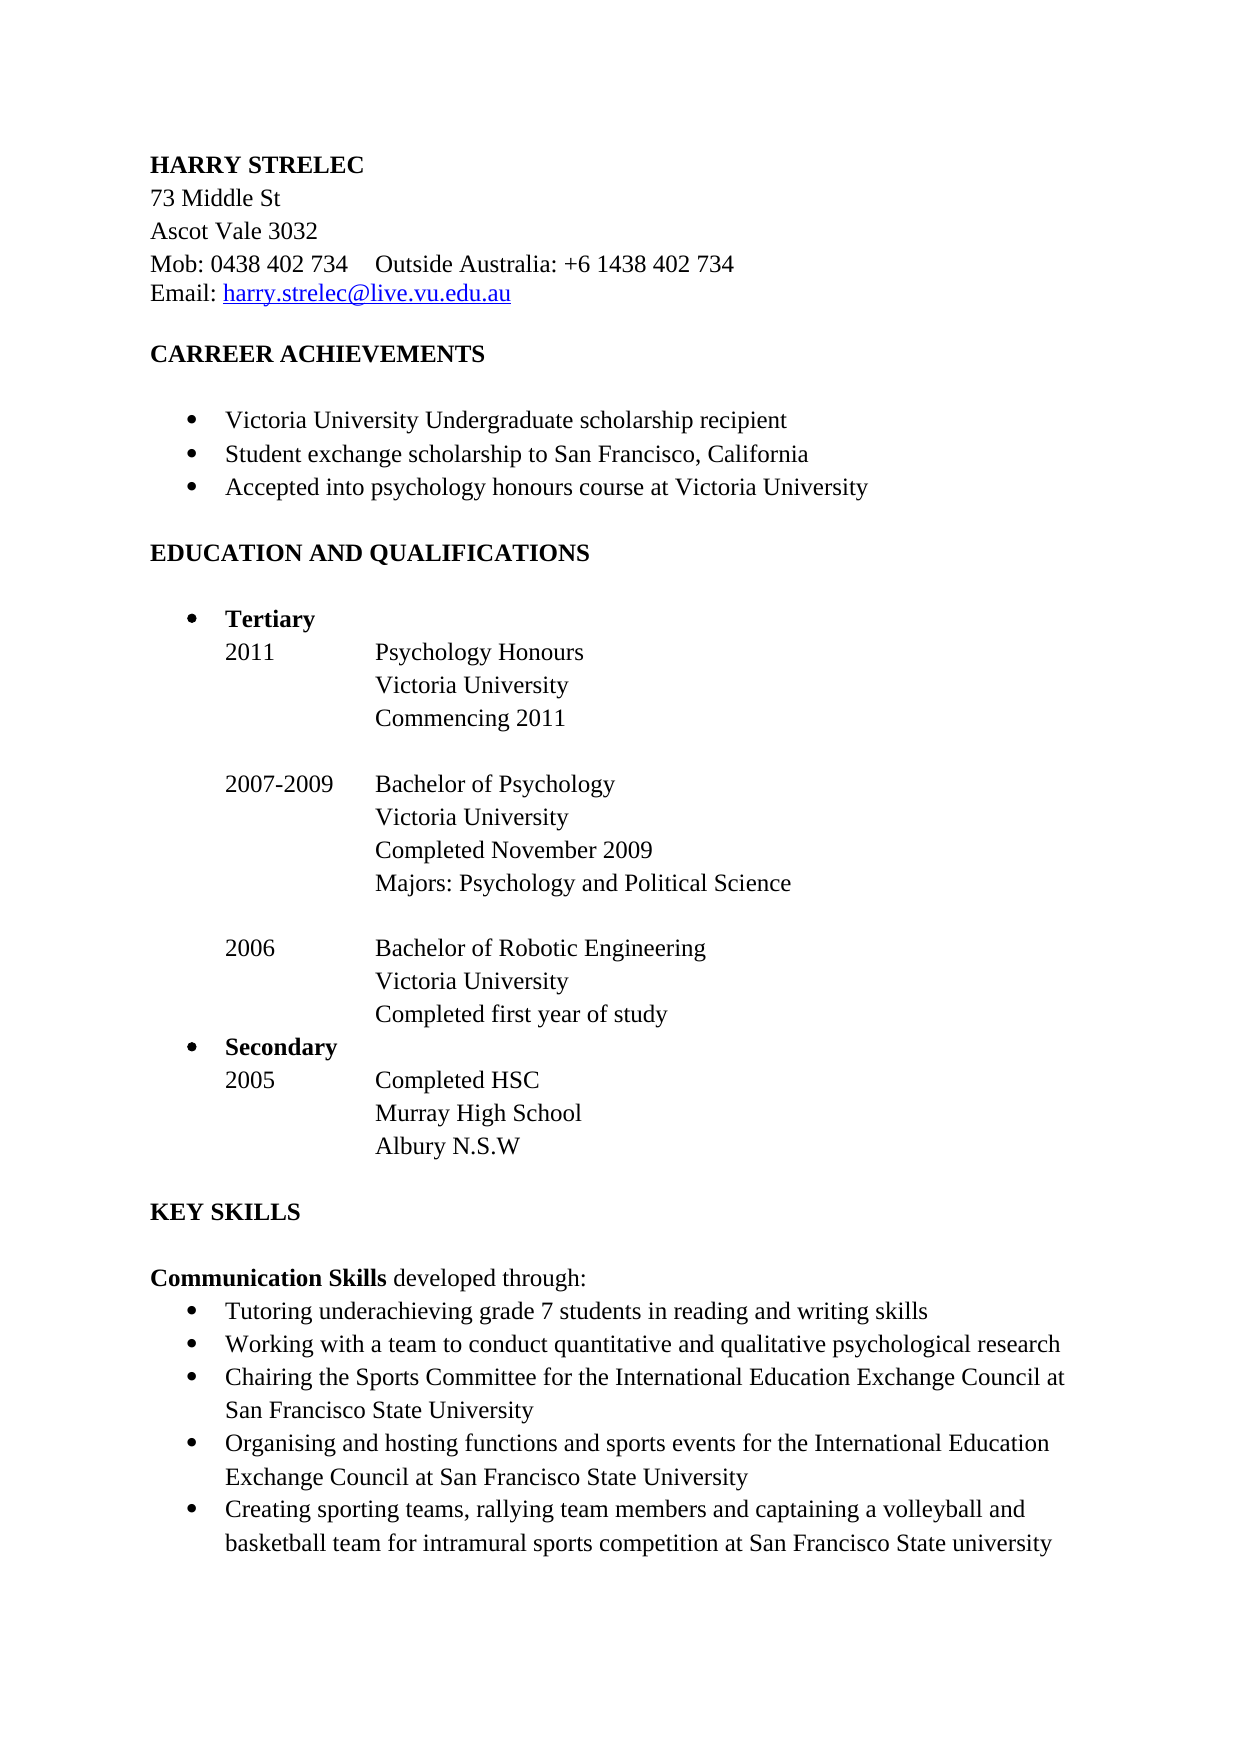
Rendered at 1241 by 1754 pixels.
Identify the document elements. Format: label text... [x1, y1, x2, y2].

list Accepted into psychology honours course at Victoria University [187, 472, 1090, 500]
text Mob: 0438 402 734 Outside Australia: +6 1438 402 734 [150, 249, 1090, 278]
text Completed first year of study [150, 999, 1090, 1028]
list 2005 Completed HSC [225, 1065, 1090, 1094]
list Chairing the Sports Committee for the International Education Exchange Council at San Francisco State University [187, 1362, 1090, 1424]
list Tertiary [187, 604, 1090, 632]
list 2007-2009 Bachelor of Psychology [225, 769, 1090, 798]
text CARREER ACHIEVEMENTS [150, 339, 1090, 368]
text Communication Skills developed through: [150, 1263, 1090, 1292]
list Completed November 2009 [225, 835, 1090, 864]
text Ascot Vale 3032 [150, 216, 1090, 245]
list Creating sporting teams, rallying team members and captaining a volleyball and basketball team for intramural sports competition at San Francisco State university [187, 1494, 1090, 1556]
text Email: harry.strelec@live.vu.edu.au [150, 278, 1090, 307]
text 73 Middle St [150, 183, 1090, 212]
list Majors: Psychology and Political Science [300, 868, 1090, 897]
text 2006 Bachelor of Robotic Engineering [150, 933, 1090, 962]
list Student exchange scholarship to San Francisco, California [187, 439, 1090, 467]
text EDUCATION AND QUALIFICATIONS [150, 538, 1090, 566]
list Secondary [187, 1032, 1090, 1061]
text HARRY STRELEC [150, 150, 1090, 179]
list Victoria University Undergraduate scholarship recipient [187, 406, 1090, 434]
list Commencing 2011 [225, 703, 1090, 732]
list 2011 Psychology Honours [225, 637, 1090, 666]
text KEY SKILLS [150, 1197, 1090, 1226]
list Victoria University [225, 670, 1090, 698]
list Working with a team to conduct quantitative and qualitative psychological research [187, 1329, 1090, 1358]
list Organising and hosting functions and sports events for the International Education Exchange Council at San Francisco State University [187, 1428, 1090, 1490]
list Murray High School [225, 1098, 1090, 1127]
text Victoria University [150, 966, 1090, 995]
list Victoria University [225, 802, 1090, 831]
list Tutoring underachieving grade 7 students in reading and writing skills [187, 1296, 1090, 1325]
list Albury N.S.W [300, 1131, 1090, 1160]
